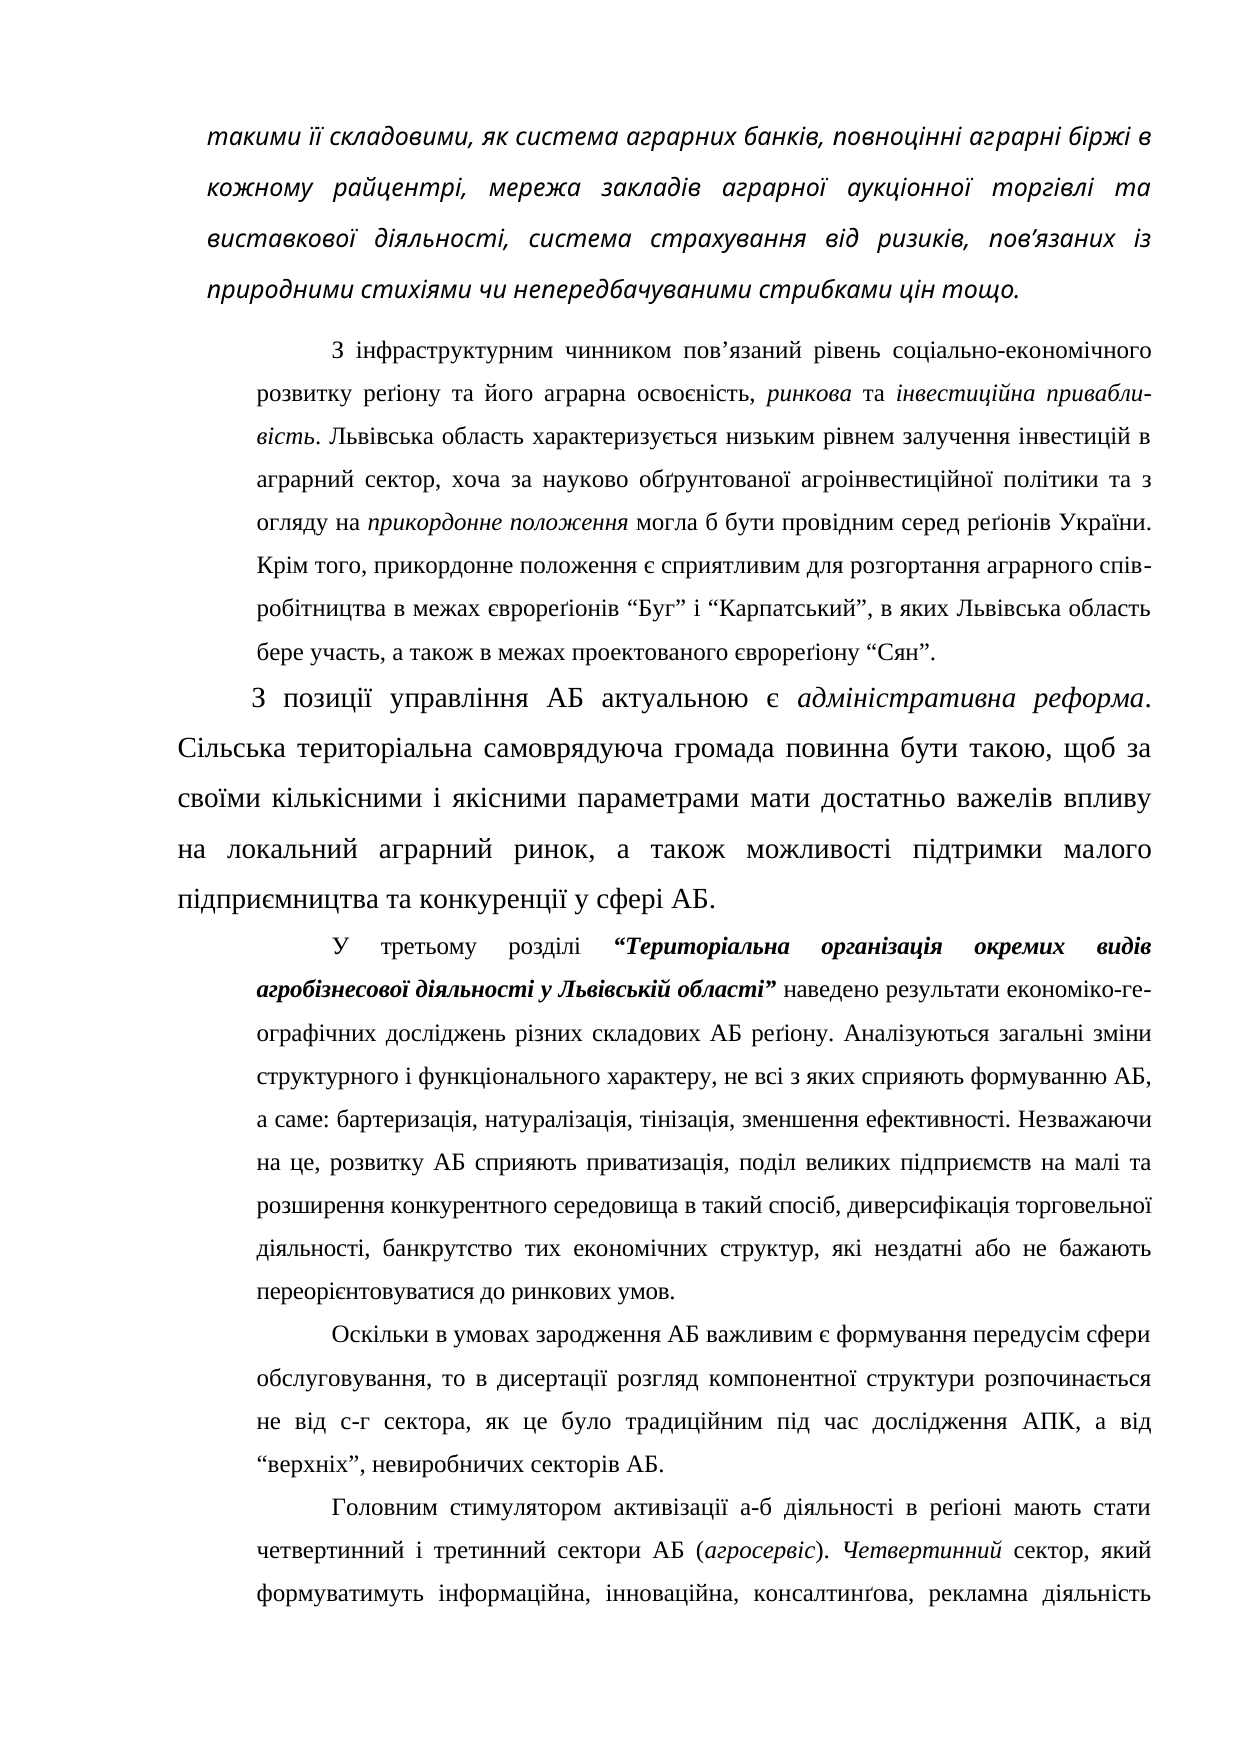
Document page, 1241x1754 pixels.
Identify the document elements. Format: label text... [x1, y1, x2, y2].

text З позиції управління АБ актуальною є адміністративна реформа. Сільська територіальна самоврядуюча громада повинна бути такою, щоб за своїми кількісними і якісними параметрами мати достатньо важелів впливу на локальний аграрний ринок, а також можливості підтримки малого підприємництва та конкуренції у сфері АБ. [177, 680, 1152, 914]
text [256, 1492, 1152, 1607]
text Оскільки в умовах зародження АБ важливим є формування передусім сфери обслуговування, то в дисертації розгляд компонентної структури розпочинається не від с-г сектора, як це було традиційним під час дослідження апк, а від “верхніх”, невиробничих секторів АБ. [256, 1319, 1152, 1478]
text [207, 118, 1152, 305]
text У третьому розділі “Територіальна організація окремих видів агробізнесової діяльності у Львівській області” наведено результати економіко-географічних досліджень різних складових АБ реґіону. Аналізуються загальні зміни структурного і функціонального характеру, не всі з яких сприяють формуванню АБ, а саме: бартеризація, натуралізація, тінізація, зменшення ефективності. Незважаючи на це, розвитку АБ сприяють приватизація, поділ великих підприємств на малі та розширення конкурентного середовища в такий спосіб, диверсифікація торговельної діяльності, банкрутство тих економічних структур, які нездатні або не бажають переорієнтовуватися до ринкових умов. [256, 931, 1152, 1305]
text З інфраструктурним чинником пов’язаний рівень соціально-економічного розвитку реґіону та його аграрна освоєність, ринкова та інвестиційна привабливість. Львівська область характеризується низьким рівнем залучення інвестицій в аграрний сектор, хоча за науково обґрунтованої агроінвестиційної політики та з огляду на прикордонне положення могла б бути провідним серед реґіонів України. Крім того, прикордонне положення є сприятливим для розгортання аграрного співробітництва в межах єврореґіонів “Буг” і “Карпатський”, в яких Львівська область бере участь, а також в межах проектованого єврореґіону “Сян”. [256, 335, 1152, 665]
